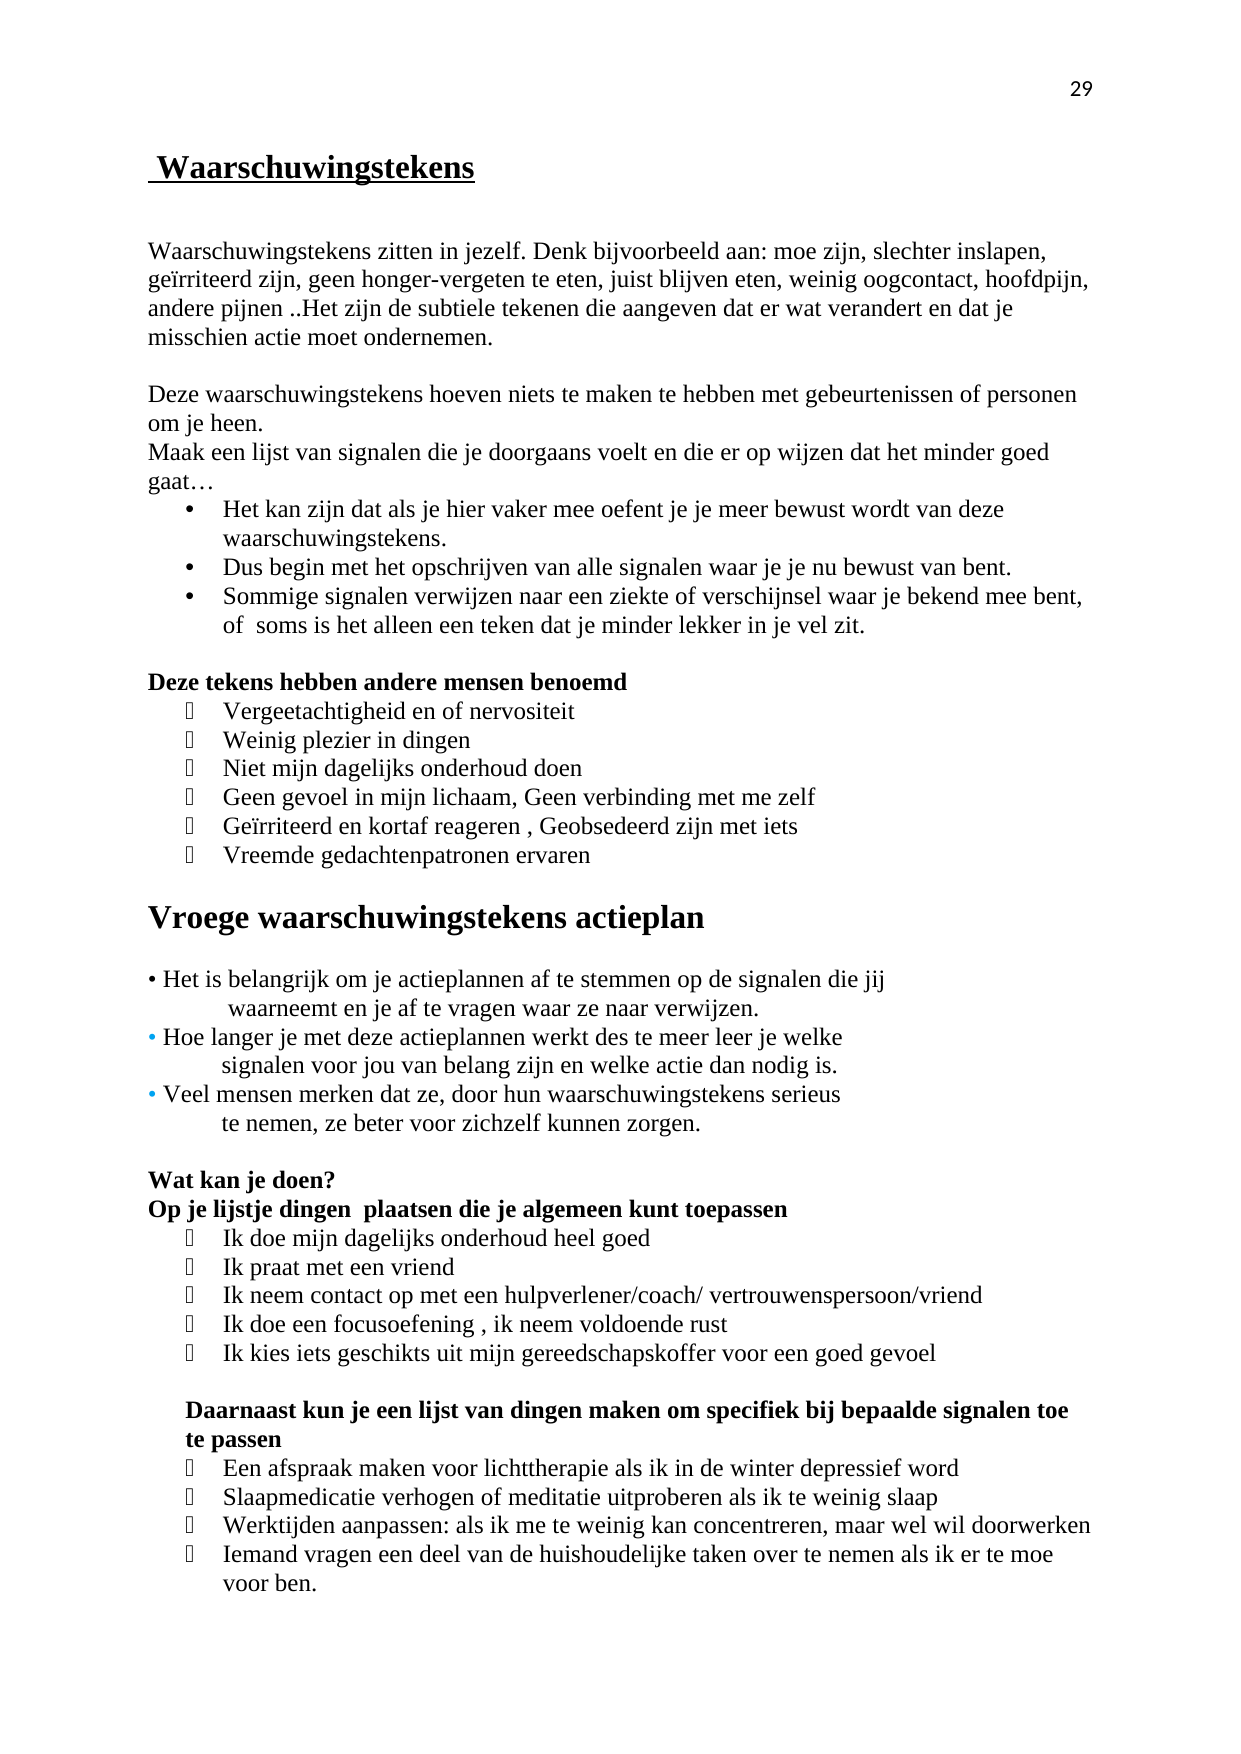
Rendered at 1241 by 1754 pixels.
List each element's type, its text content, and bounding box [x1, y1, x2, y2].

text te nemen, ze beter voor zichzelf kunnen zorgen. [148, 1108, 1093, 1137]
list Ik kies iets geschikts uit mijn gereedschapskoffer voor een goed gevoel [185, 1338, 1093, 1367]
list Sommige signalen verwijzen naar een ziekte of verschijnsel waar je bekend mee bent, of soms is het alleen een teken dat je minder lekker in je vel zit. [185, 581, 1093, 638]
text waarneemt en je af te vragen waar ze naar verwijzen. [148, 993, 1093, 1022]
list Iemand vragen een deel van de huishoudelijke taken over te nemen als ik er te moe voor ben. [185, 1539, 1093, 1597]
list Ik neem contact op met een hulpverlener/coach/ vertrouwenspersoon/vriend [185, 1281, 1093, 1309]
list Een afspraak maken voor lichttherapie als ik in de winter depressief word [185, 1453, 1093, 1482]
text Wat kan je doen? [148, 1166, 1093, 1194]
list Het kan zijn dat als je hier vaker mee oefent je je meer bewust wordt van deze waarschuwingstekens. [185, 494, 1093, 552]
text • Hoe langer je met deze actieplannen werkt des te meer leer je welke [148, 1022, 1093, 1051]
text Op je lijstje dingen plaatsen die je algemeen kunt toepassen [148, 1194, 1093, 1223]
list Slaapmedicatie verhogen of meditatie uitproberen als ik te weinig slaap [185, 1482, 1093, 1511]
list Dus begin met het opschrijven van alle signalen waar je je nu bewust van bent. [185, 552, 1093, 581]
list Weinig plezier in dingen [185, 725, 1093, 753]
list Werktijden aanpassen: als ik me te weinig kan concentreren, maar wel wil doorwerken [185, 1511, 1093, 1539]
list Geïrriteerd en kortaf reageren , Geobsedeerd zijn met iets [185, 811, 1093, 840]
list Ik doe een focusoefening , ik neem voldoende rust [185, 1309, 1093, 1338]
text Deze waarschuwingstekens hoeven niets te maken te hebben met gebeurtenissen of personen om je heen. [148, 379, 1093, 437]
text Waarschuwingstekens zitten in jezelf. Denk bijvoorbeeld aan: moe zijn, slechter inslapen, geïrriteerd zijn, geen honger-vergeten te eten, juist blijven eten, weinig oogcontact, hoofdpijn, andere pijnen ..Het zijn de subtiele tekenen die aangeven dat er wat verandert en dat je misschien actie moet ondernemen. [148, 236, 1093, 351]
list Ik doe mijn dagelijks onderhoud heel goed [185, 1223, 1093, 1252]
text Daarnaast kun je een lijst van dingen maken om specifiek bij bepaalde signalen toe te passen [185, 1396, 1093, 1453]
text Waarschuwingstekens [148, 148, 1093, 186]
text • Het is belangrijk om je actieplannen af te stemmen op de signalen die jij [148, 964, 1093, 993]
text Deze tekens hebben andere mensen benoemd [148, 667, 1093, 696]
list Vreemde gedachtenpatronen ervaren [185, 840, 1093, 868]
text Maak een lijst van signalen die je doorgaans voelt en die er op wijzen dat het minder goed gaat… [148, 437, 1093, 494]
text signalen voor jou van belang zijn en welke actie dan nodig is. [221, 1051, 1093, 1079]
text Vroege waarschuwingstekens actieplan [148, 897, 1093, 936]
list Ik praat met een vriend [185, 1252, 1093, 1281]
list Vergeetachtigheid en of nervositeit [185, 696, 1093, 725]
list Geen gevoel in mijn lichaam, Geen verbinding met me zelf [185, 782, 1093, 811]
text • Veel mensen merken dat ze, door hun waarschuwingstekens serieus [148, 1079, 1093, 1108]
list Niet mijn dagelijks onderhoud doen [185, 753, 1093, 782]
